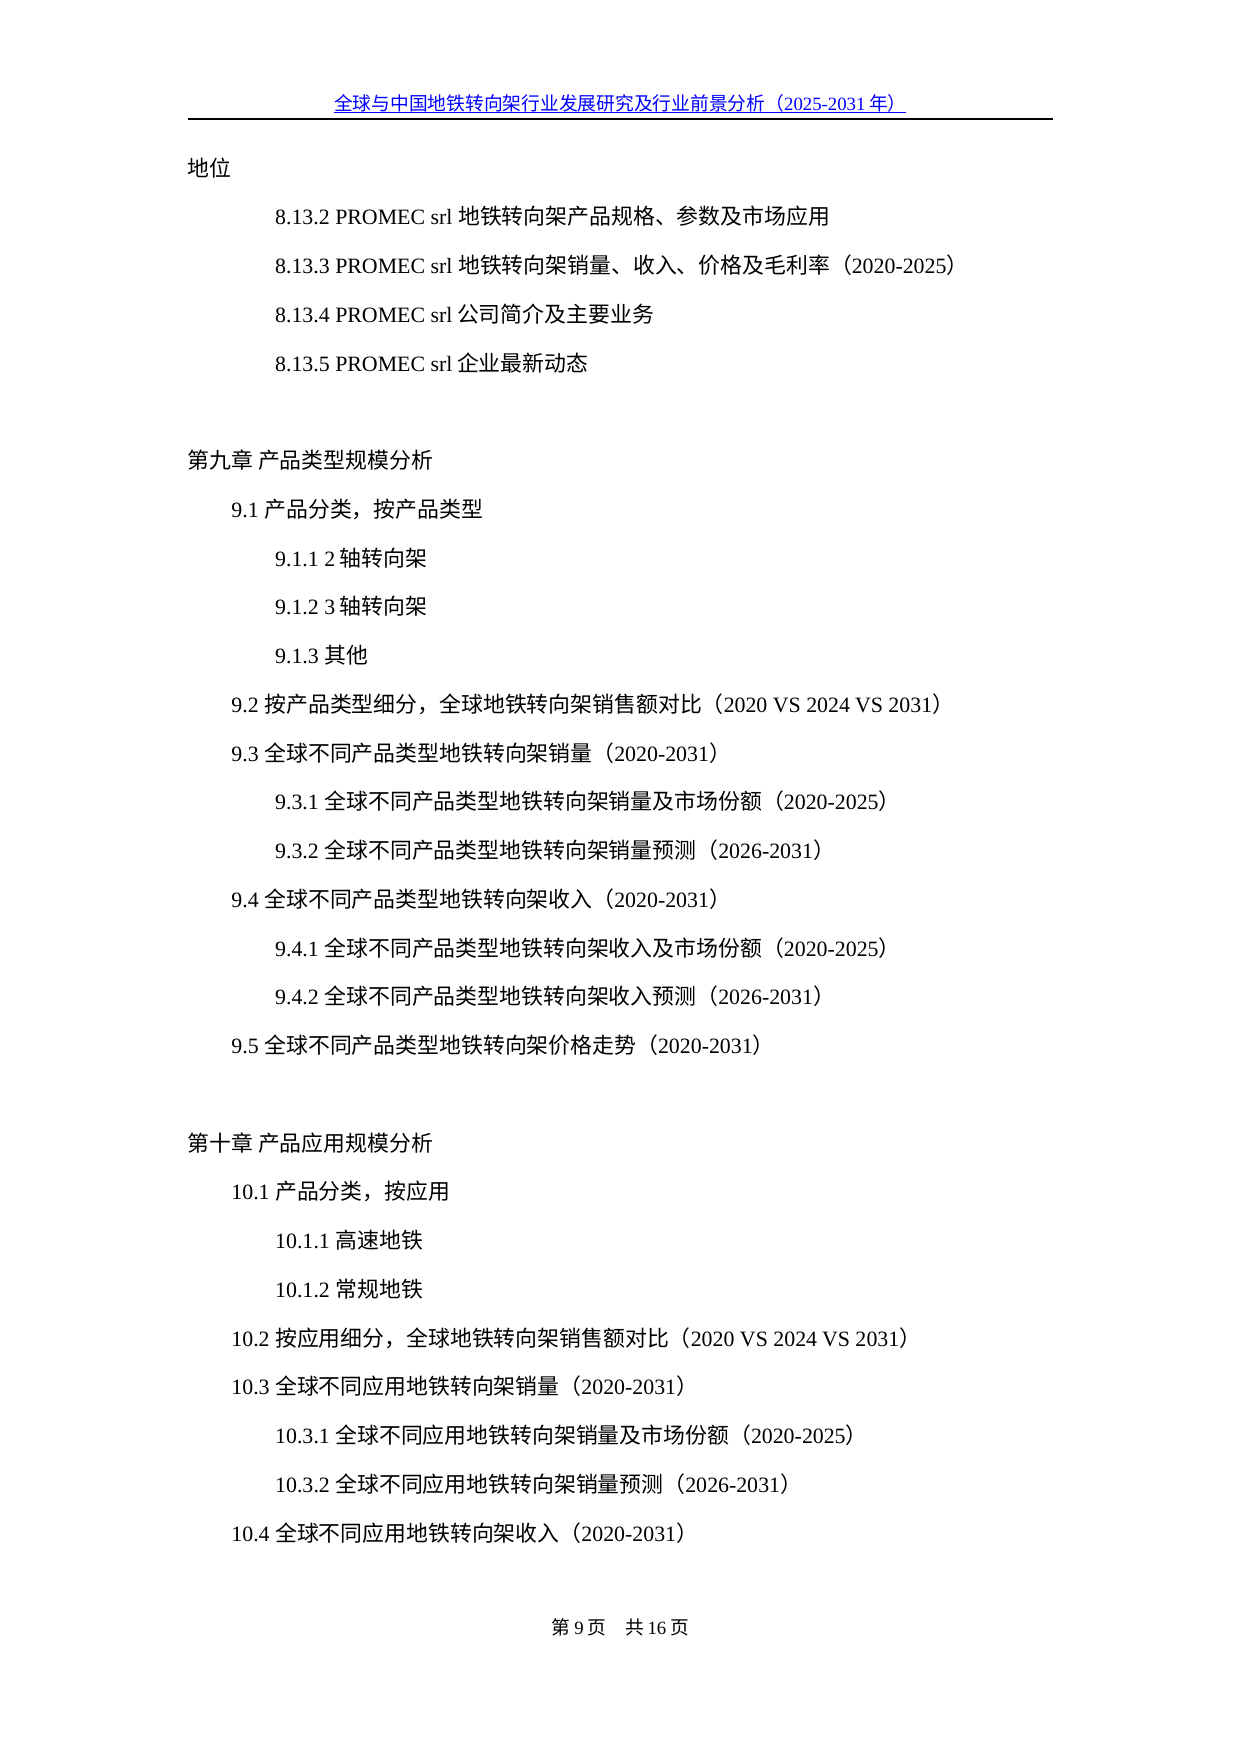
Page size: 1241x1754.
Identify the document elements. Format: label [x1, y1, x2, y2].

text [187, 150, 1053, 1548]
